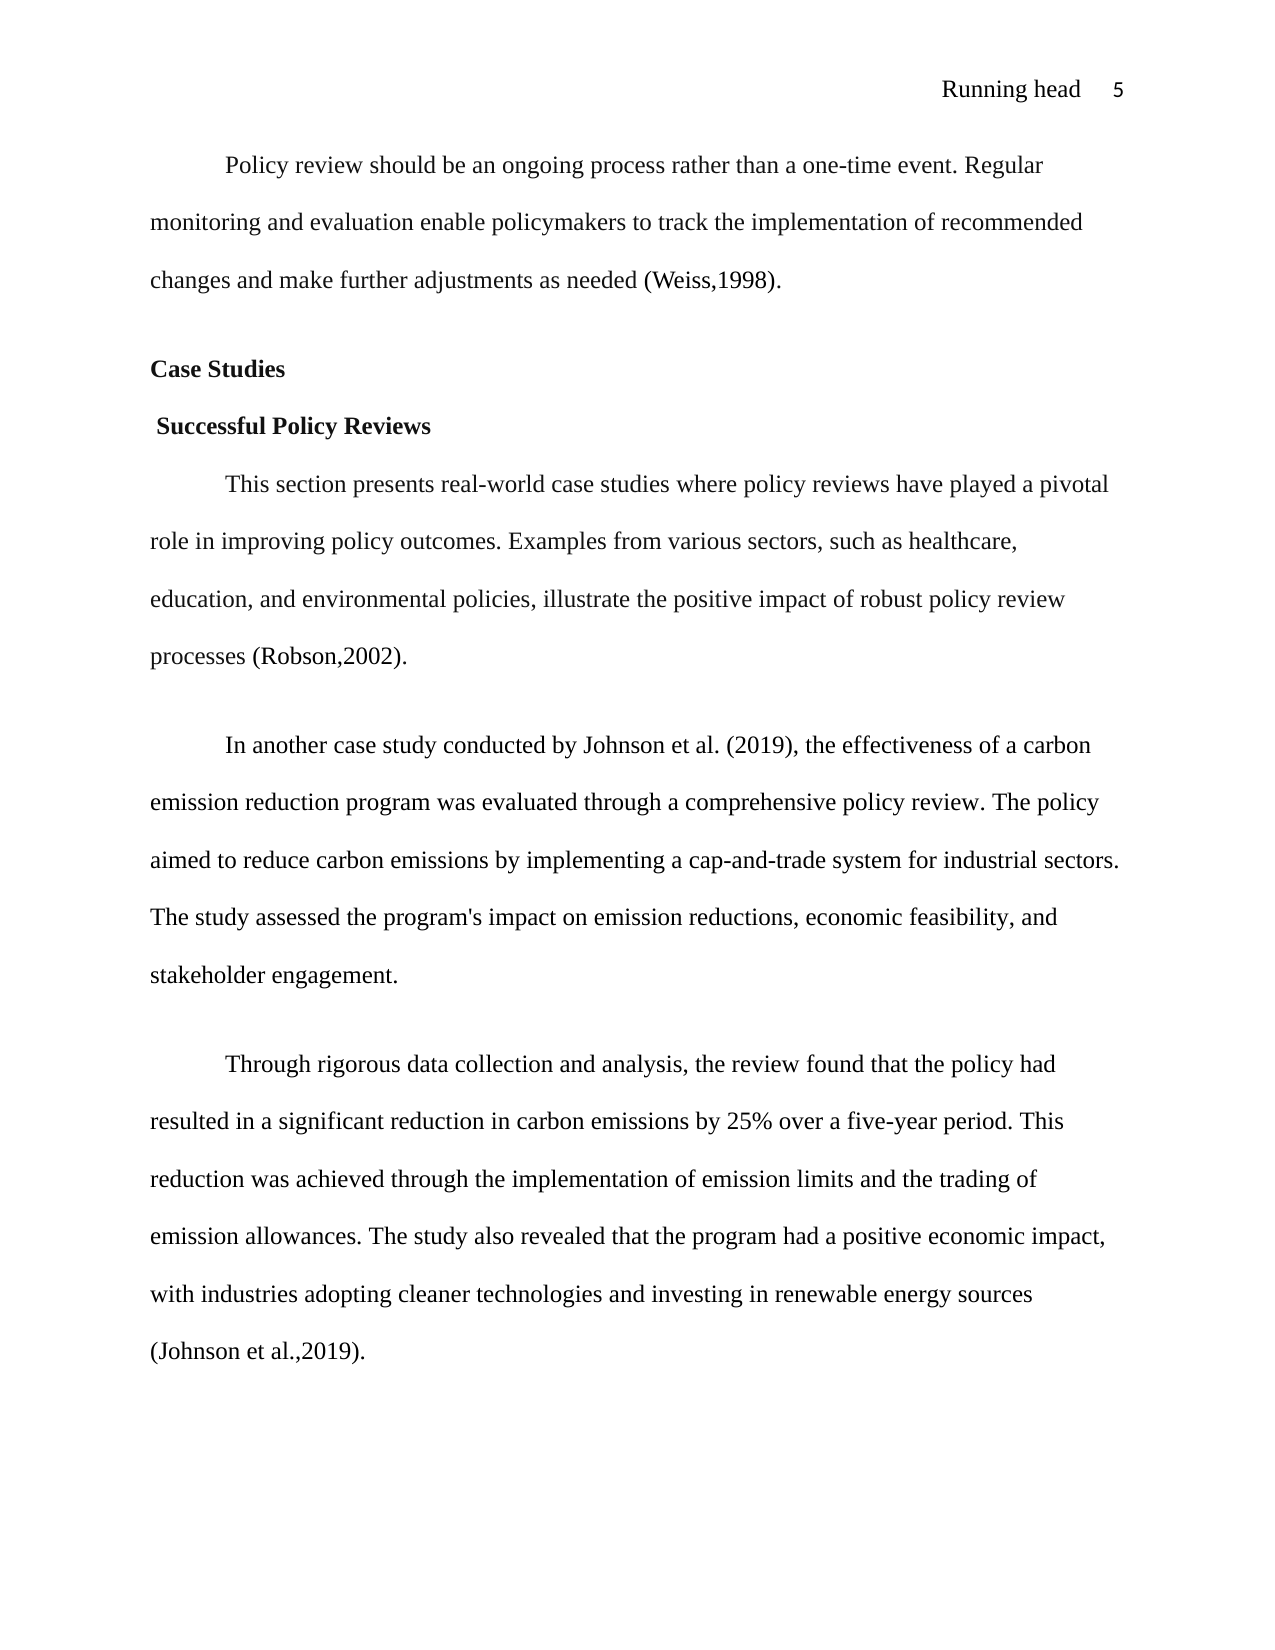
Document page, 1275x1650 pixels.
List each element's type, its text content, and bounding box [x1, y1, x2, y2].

text Through rigorous data collection and analysis, the review found that the policy had resulted in a significant reduction in carbon emissions by 25% over a five-year period. This reduction was achieved through the implementation of emission limits and the trading of emission allowances. The study also revealed that the program had a positive economic impact, with industries adopting cleaner technologies and investing in renewable energy sources (Johnson et al.,2019). [150, 1049, 1125, 1365]
text In another case study conducted by Johnson et al. (2019), the effectiveness of a carbon emission reduction program was evaluated through a comprehensive policy review. The policy aimed to reduce carbon emissions by implementing a cap-and-trade system for industrial sectors. The study assessed the program's impact on emission reductions, economic feasibility, and stakeholder engagement. [150, 730, 1125, 989]
text Successful Policy Reviews [150, 411, 1125, 440]
text This section presents real-world case studies where policy reviews have played a pivotal role in improving policy outcomes. Examples from various sectors, such as healthcare, education, and environmental policies, illustrate the positive impact of robust policy review processes (Robson,2002). [150, 469, 1125, 670]
text Case Studies [150, 354, 1125, 382]
text Policy review should be an ongoing process rather than a one-time event. Regular monitoring and evaluation enable policymakers to track the implementation of recommended changes and make further adjustments as needed (Weiss,1998). [150, 150, 1125, 294]
